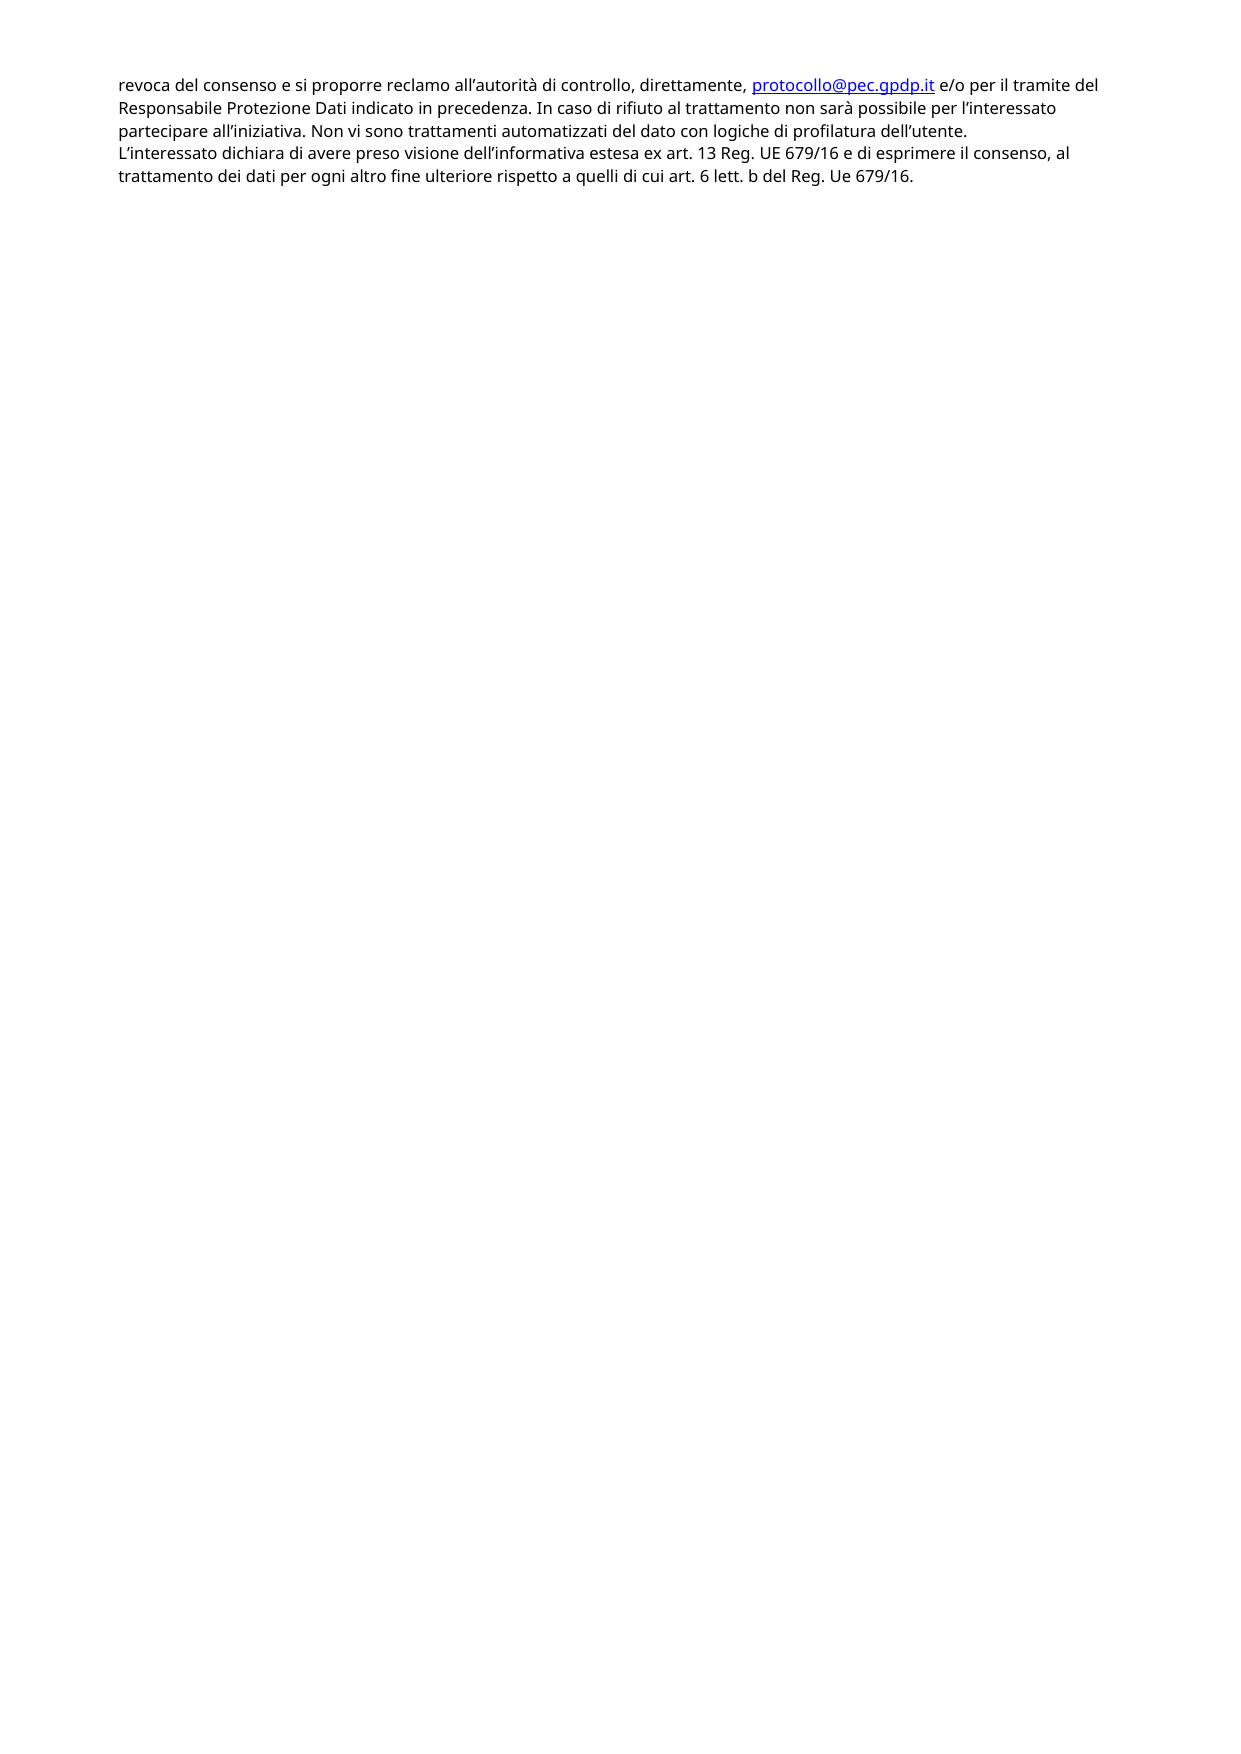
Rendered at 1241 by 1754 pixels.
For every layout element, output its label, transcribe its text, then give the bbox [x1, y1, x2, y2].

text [118, 74, 1122, 142]
text L’interessato dichiara di avere preso visione dell’informativa estesa ex art. 13 Reg. UE 679/16 e di esprimere il consenso, al trattamento dei dati per ogni altro fine ulteriore rispetto a quelli di cui art. 6 lett. b del Reg. Ue 679/16. [118, 142, 1122, 187]
